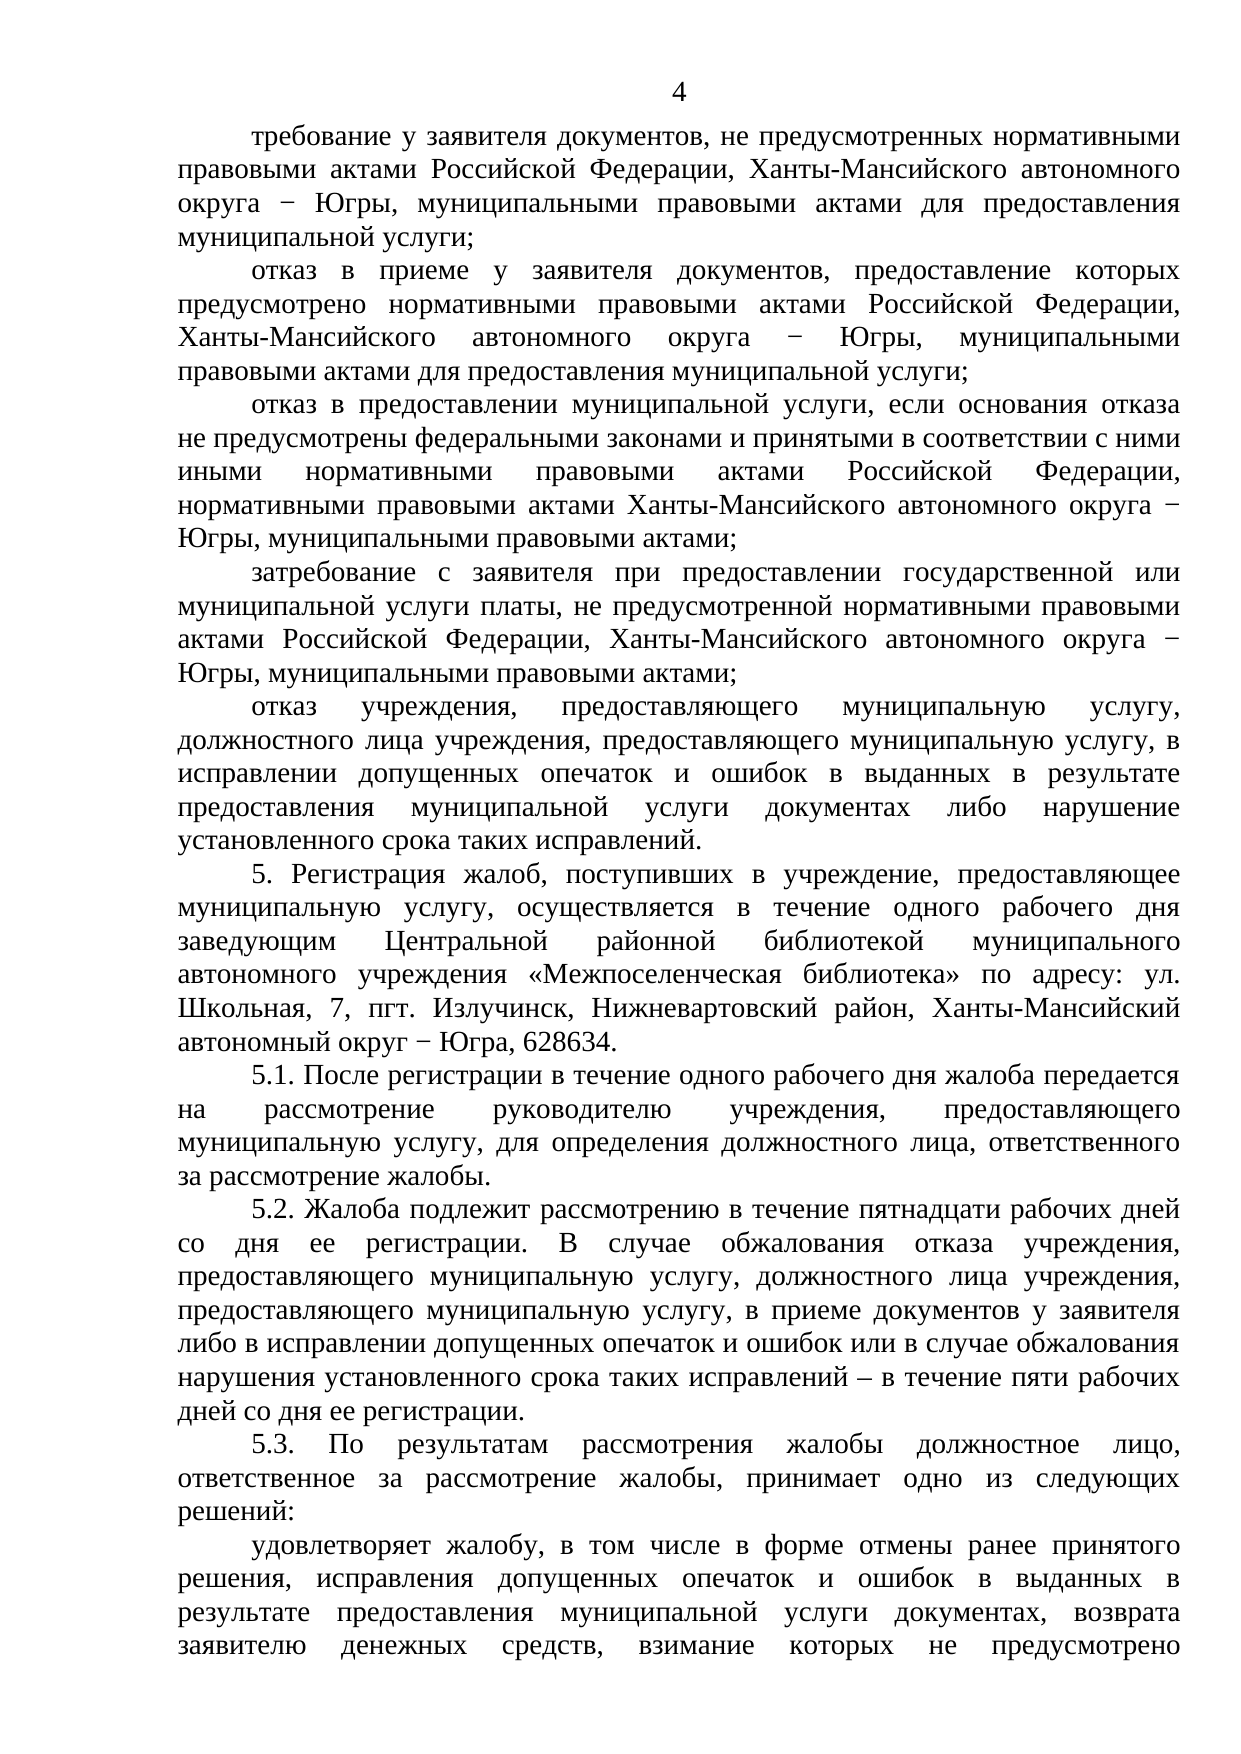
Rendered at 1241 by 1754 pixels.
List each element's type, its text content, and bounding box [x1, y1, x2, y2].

text отказ в приеме у заявителя документов, предоставление которых предусмотрено нормативными правовыми актами Российской Федерации, Ханты-Мансийского автономного округа − Югры, муниципальными правовыми актами для предоставления муниципальной услуги; [177, 252, 1181, 386]
text затребование с заявителя при предоставлении государственной или муниципальной услуги платы, не предусмотренной нормативными правовыми актами Российской Федерации, Ханты-Мансийского автономного округа − Югры, муниципальными правовыми актами; [177, 554, 1181, 688]
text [177, 1527, 1181, 1661]
text 5.1. После регистрации в течение одного рабочего дня жалоба передается на рассмотрение руководителю учреждения, предоставляющего муниципальную услугу, для определения должностного лица, ответственного за рассмотрение жалобы. [177, 1057, 1181, 1191]
text требование у заявителя документов, не предусмотренных нормативными правовыми актами Российской Федерации, Ханты-Мансийского автономного округа − Югры, муниципальными правовыми актами для предоставления муниципальной услуги; [177, 118, 1181, 252]
text 5.2. Жалоба подлежит рассмотрению в течение пятнадцати рабочих дней со дня ее регистрации. В случае обжалования отказа учреждения, предоставляющего муниципальную услугу, должностного лица учреждения, предоставляющего муниципальную услугу, в приеме документов у заявителя либо в исправлении допущенных опечаток и ошибок или в случае обжалования нарушения установленного срока таких исправлений – в течение пяти рабочих дней со дня ее регистрации. [177, 1191, 1181, 1426]
text 5.3. По результатам рассмотрения жалобы должностное лицо, ответственное за рассмотрение жалобы, принимает одно из следующих решений: [177, 1426, 1181, 1527]
text отказ учреждения, предоставляющего муниципальную услугу, должностного лица учреждения, предоставляющего муниципальную услугу, в исправлении допущенных опечаток и ошибок в выданных в результате предоставления муниципальной услуги документах либо нарушение установленного срока таких исправлений. [177, 688, 1181, 856]
text 5. Регистрация жалоб, поступивших в учреждение, предоставляющее муниципальную услугу, осуществляется в течение одного рабочего дня заведующим Центральной районной библиотекой муниципального автономного учреждения «Межпоселенческая библиотека» по адресу: ул. Школьная, 7, пгт. Излучинск, Нижневартовский район, Ханты-Мансийский автономный округ − Югра, 628634. [177, 856, 1181, 1057]
text отказ в предоставлении муниципальной услуги, если основания отказа не предусмотрены федеральными законами и принятыми в соответствии с ними иными нормативными правовыми актами Российской Федерации, нормативными правовыми актами Ханты-Мансийского автономного округа − Югры, муниципальными правовыми актами; [177, 386, 1181, 554]
